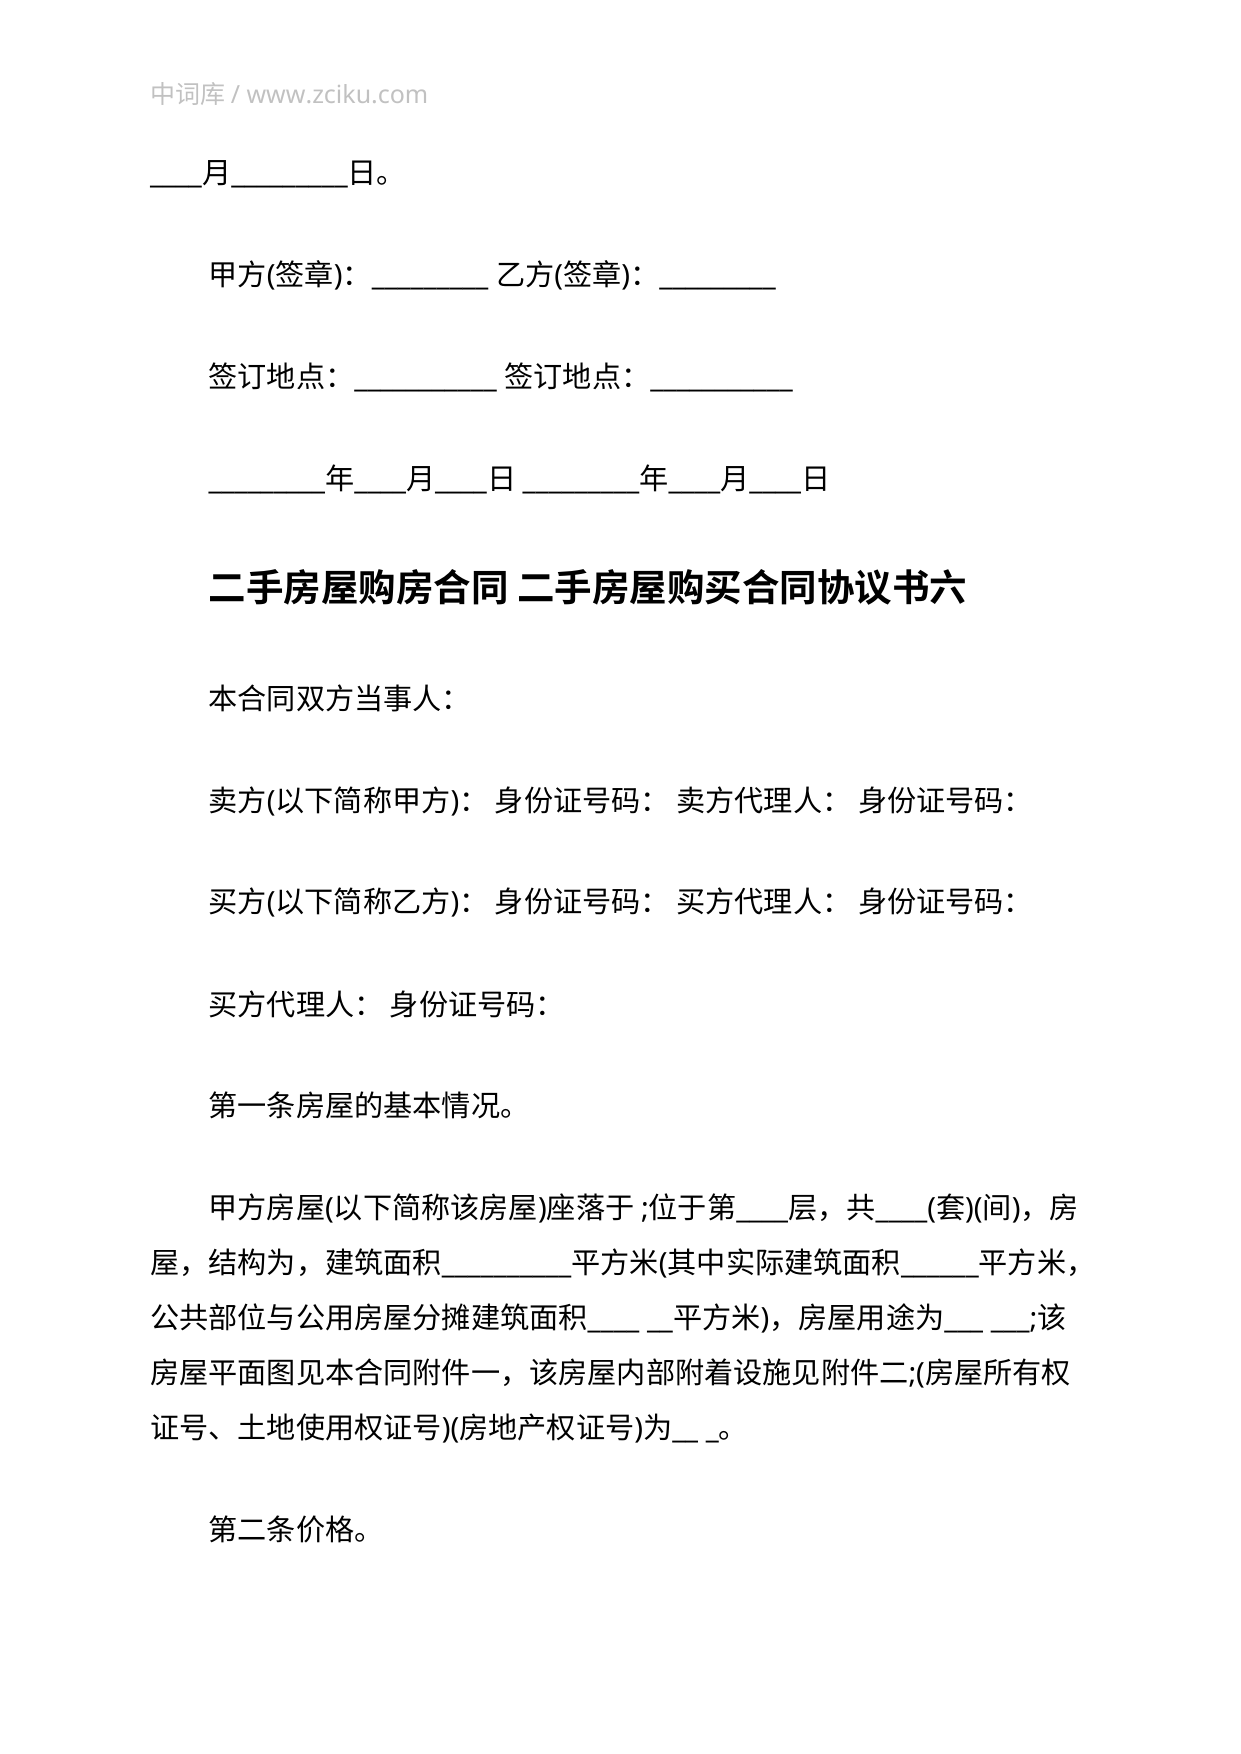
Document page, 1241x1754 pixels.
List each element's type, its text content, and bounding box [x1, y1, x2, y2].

text 买方代理人： 身份证号码： [150, 981, 1090, 1023]
text 本合同双方当事人： [150, 675, 1090, 718]
text 签订地点：___________ 签订地点：___________ [150, 354, 1090, 396]
text 二手房屋购房合同 二手房屋购买合同协议书六 [150, 558, 1090, 612]
text 买方(以下简称乙方)： 身份证号码： 买方代理人： 身份证号码： [150, 879, 1090, 921]
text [150, 150, 1090, 192]
text 甲方房屋(以下简称该房屋)座落于 ;位于第____层，共____(套)(间)，房屋，结构为，建筑面积__________平方米(其中实际建筑面积______平方米，公共部位与公用房屋分摊建筑面积____ __平方米)，房屋用途为___ ___;该房屋平面图见本合同附件一，该房屋内部附着设施见附件二;(房屋所有权证号、土地使用权证号)(房地产权证号)为__ _。 [150, 1184, 1090, 1447]
text _________年____月____日 _________年____月____日 [150, 456, 1090, 498]
text 第二条价格。 [150, 1507, 1090, 1549]
text 甲方(签章)：_________ 乙方(签章)：_________ [150, 252, 1090, 294]
text 卖方(以下简称甲方)： 身份证号码： 卖方代理人： 身份证号码： [150, 777, 1090, 819]
text 第一条房屋的基本情况。 [150, 1083, 1090, 1125]
